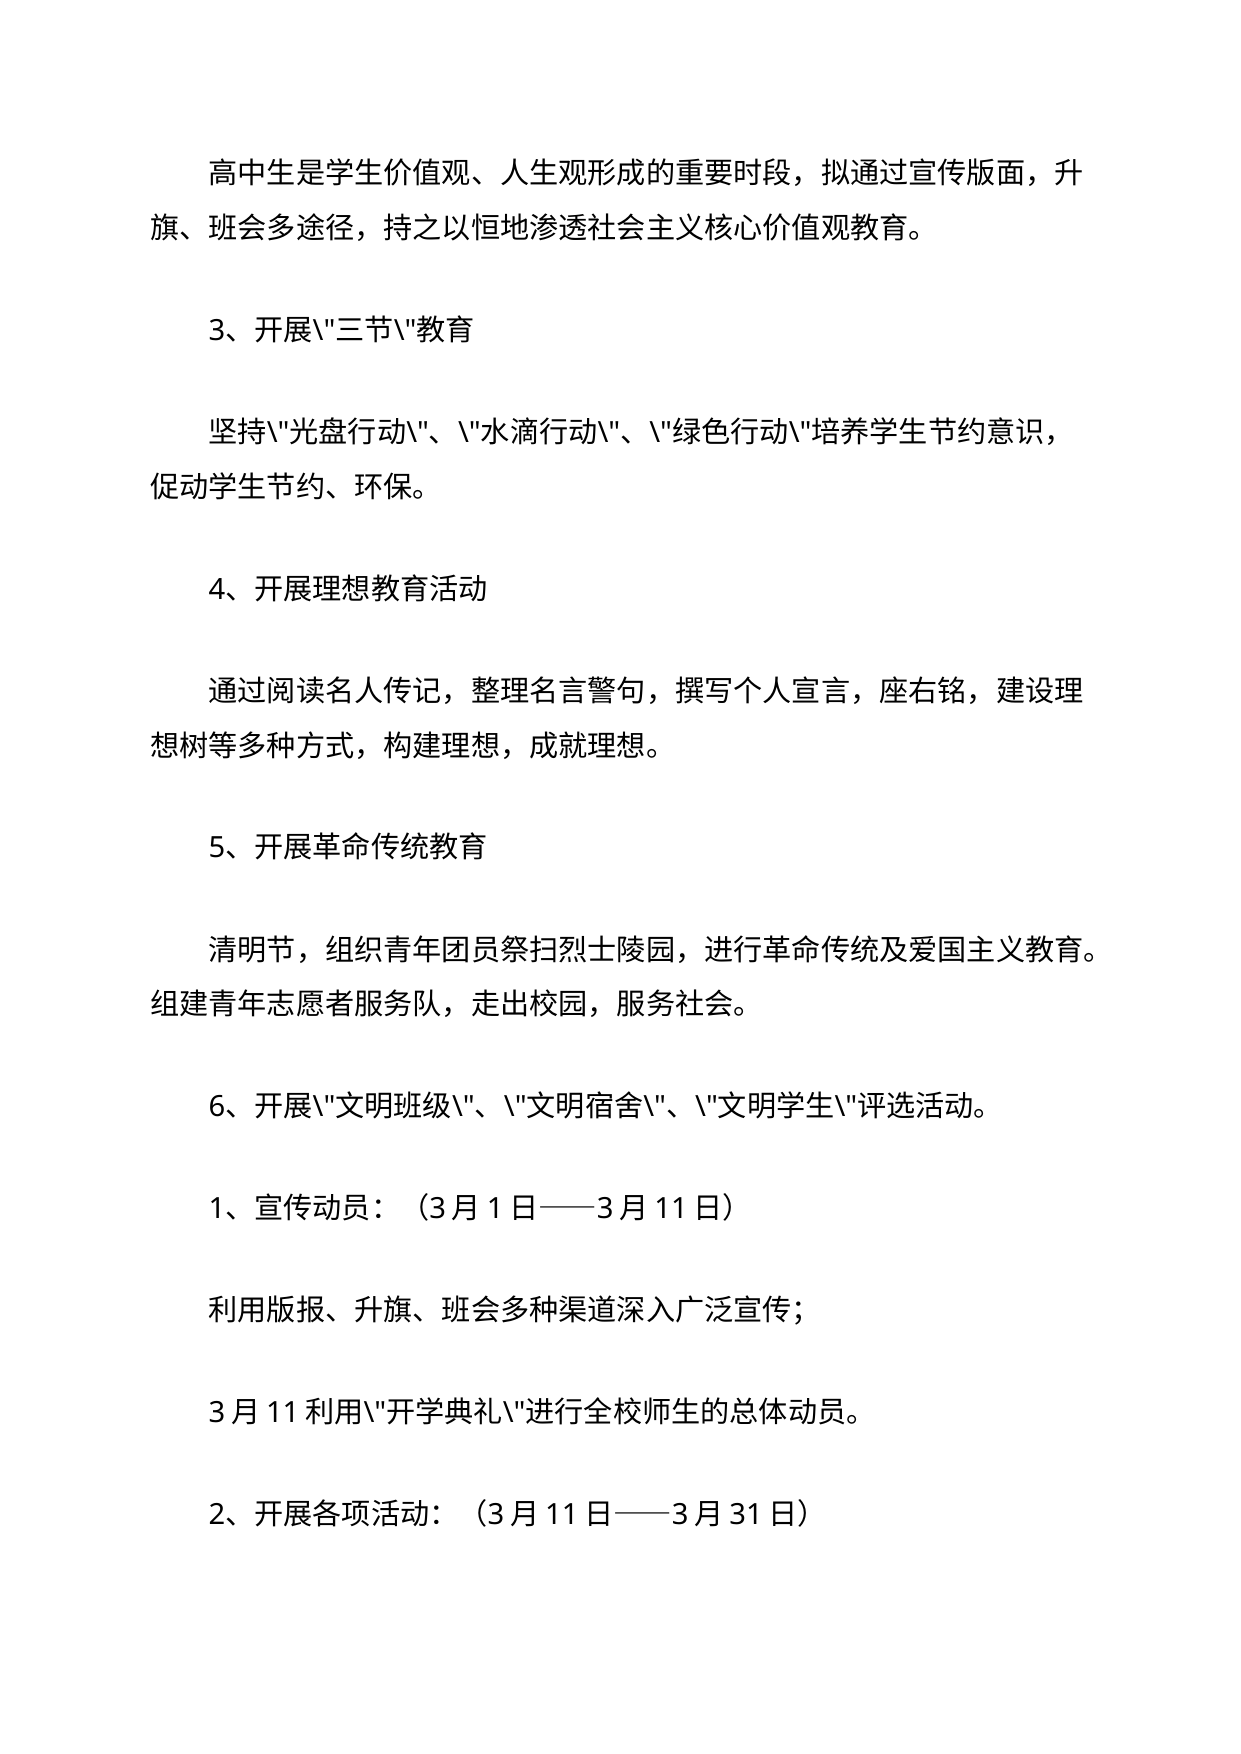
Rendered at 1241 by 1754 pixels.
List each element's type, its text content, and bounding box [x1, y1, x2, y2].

text 1、宣传动员：（3月1日——3月11日） [150, 1185, 1090, 1227]
text 3、开展\"三节\"教育 [150, 307, 1090, 349]
text 利用版报、升旗、班会多种渠道深入广泛宣传； [150, 1287, 1090, 1329]
text 坚持\"光盘行动\"、\"水滴行动\"、\"绿色行动\"培养学生节约意识，促动学生节约、环保。 [150, 409, 1090, 506]
text 4、开展理想教育活动 [150, 565, 1090, 608]
text 6、开展\"文明班级\"、\"文明宿舍\"、\"文明学生\"评选活动。 [150, 1083, 1090, 1125]
text 通过阅读名人传记，整理名言警句，撰写个人宣言，座右铭，建设理想树等多种方式，构建理想，成就理想。 [150, 667, 1090, 764]
text 高中生是学生价值观、人生观形成的重要时段，拟通过宣传版面，升旗、班会多途径，持之以恒地渗透社会主义核心价值观教育。 [150, 150, 1090, 247]
text 3月11利用\"开学典礼\"进行全校师生的总体动员。 [150, 1388, 1090, 1431]
text 清明节，组织青年团员祭扫烈士陵园，进行革命传统及爱国主义教育。组建青年志愿者服务队，走出校园，服务社会。 [150, 926, 1090, 1023]
text 5、开展革命传统教育 [150, 824, 1090, 866]
text 2、开展各项活动：（3月11日——3月31日） [150, 1490, 1090, 1533]
